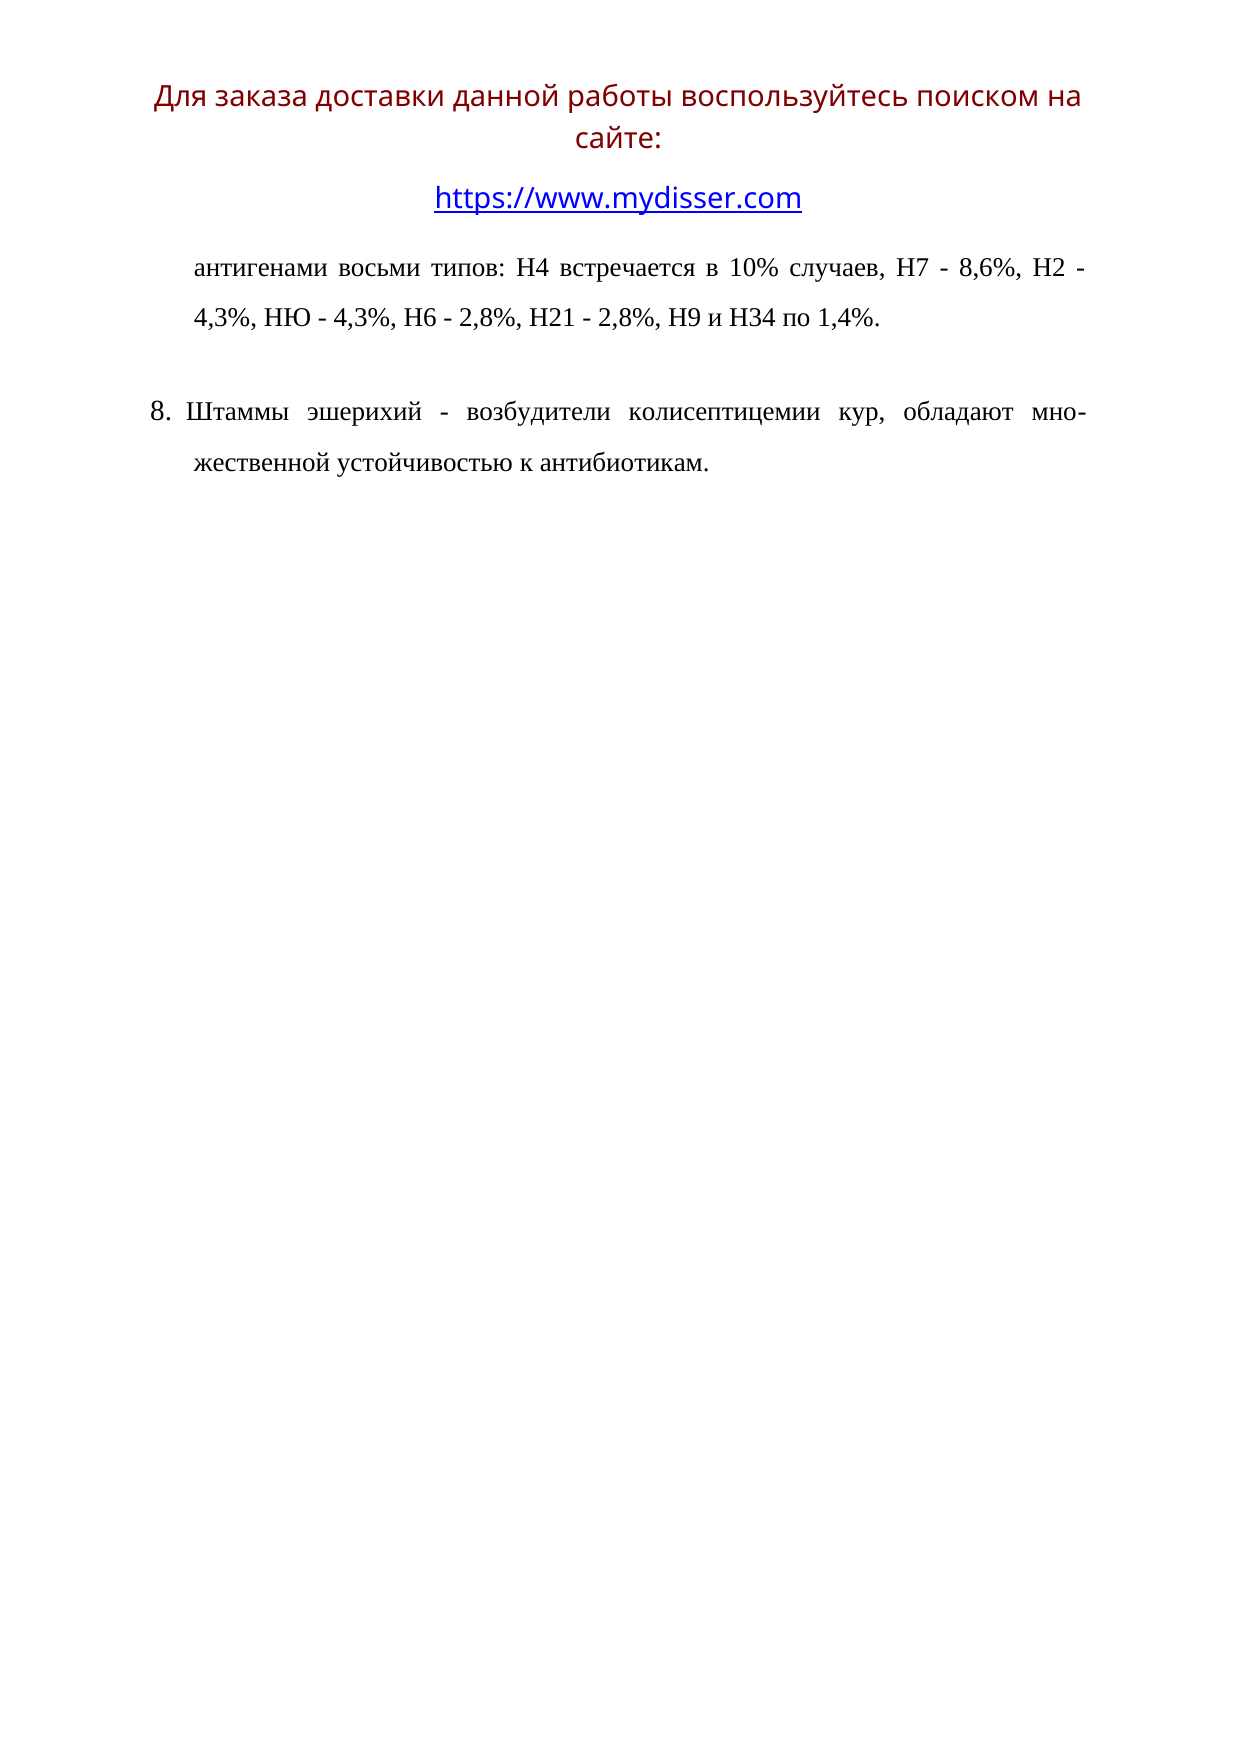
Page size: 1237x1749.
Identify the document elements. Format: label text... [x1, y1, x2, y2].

list Штаммы эшерихий - возбудители колисептицемии кур, обладают множественной устойчивостью к антибиотикам. [150, 380, 1086, 481]
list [150, 236, 1086, 337]
